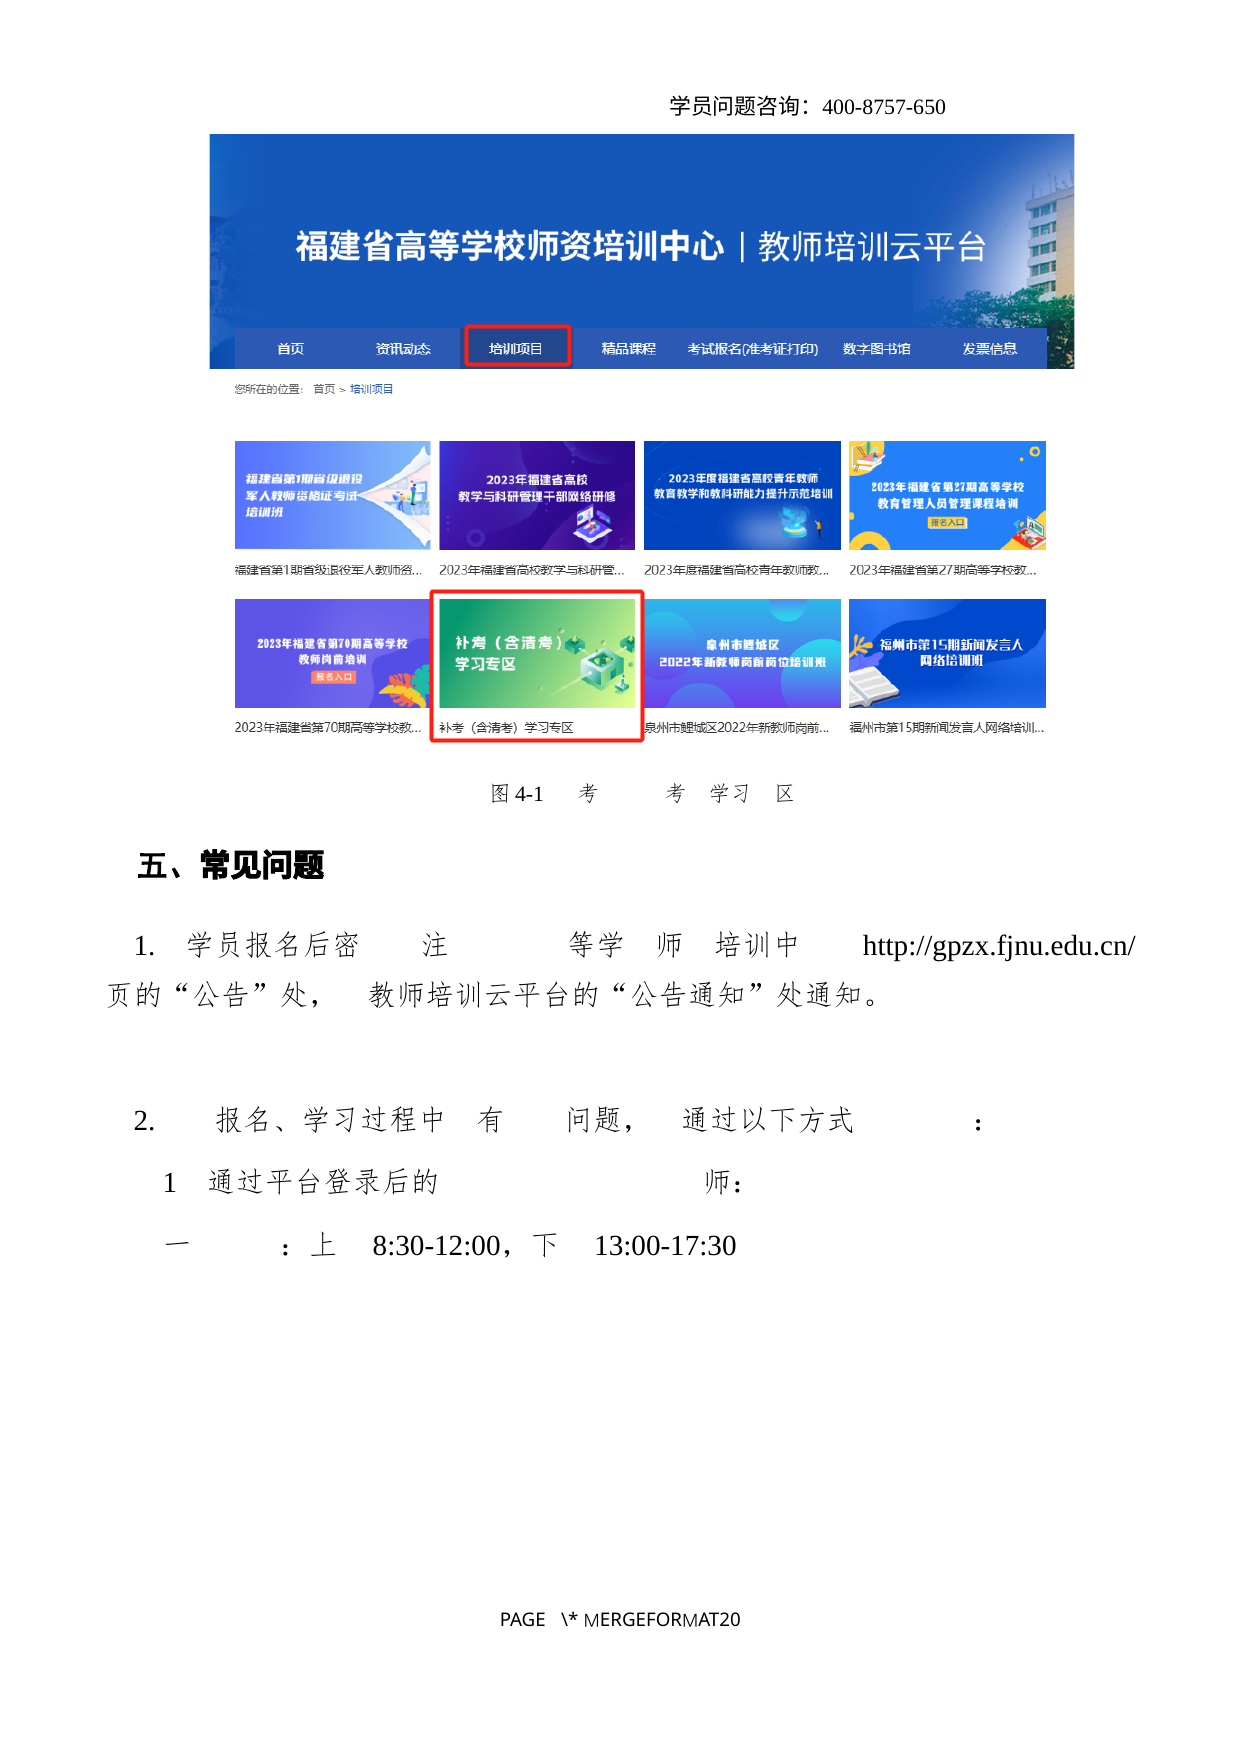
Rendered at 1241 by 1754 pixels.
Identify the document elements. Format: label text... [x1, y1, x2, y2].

text （1）通过平台登录后的客服浮窗咨询客服老师： [75, 1152, 1165, 1202]
text 图4-1 补考（含清考）学习专区 [75, 777, 1165, 809]
text 周一至周五：上午8:30-12:00，下午13:00-17:30 [75, 1215, 1165, 1265]
picture [209, 134, 1075, 749]
text 1.请学员报名后密切关注福建省高等学校师资培训中心（http://gpzx.fjnu.edu.cn/）主页的“公告”处，或教师培训云平台的“公告通知”处通知。 [75, 915, 1165, 1015]
text 五、常见问题 [75, 845, 1165, 881]
text 2.系统报名、学习过程中如有技术问题，请通过以下方式联系咨询： [75, 1090, 1165, 1140]
